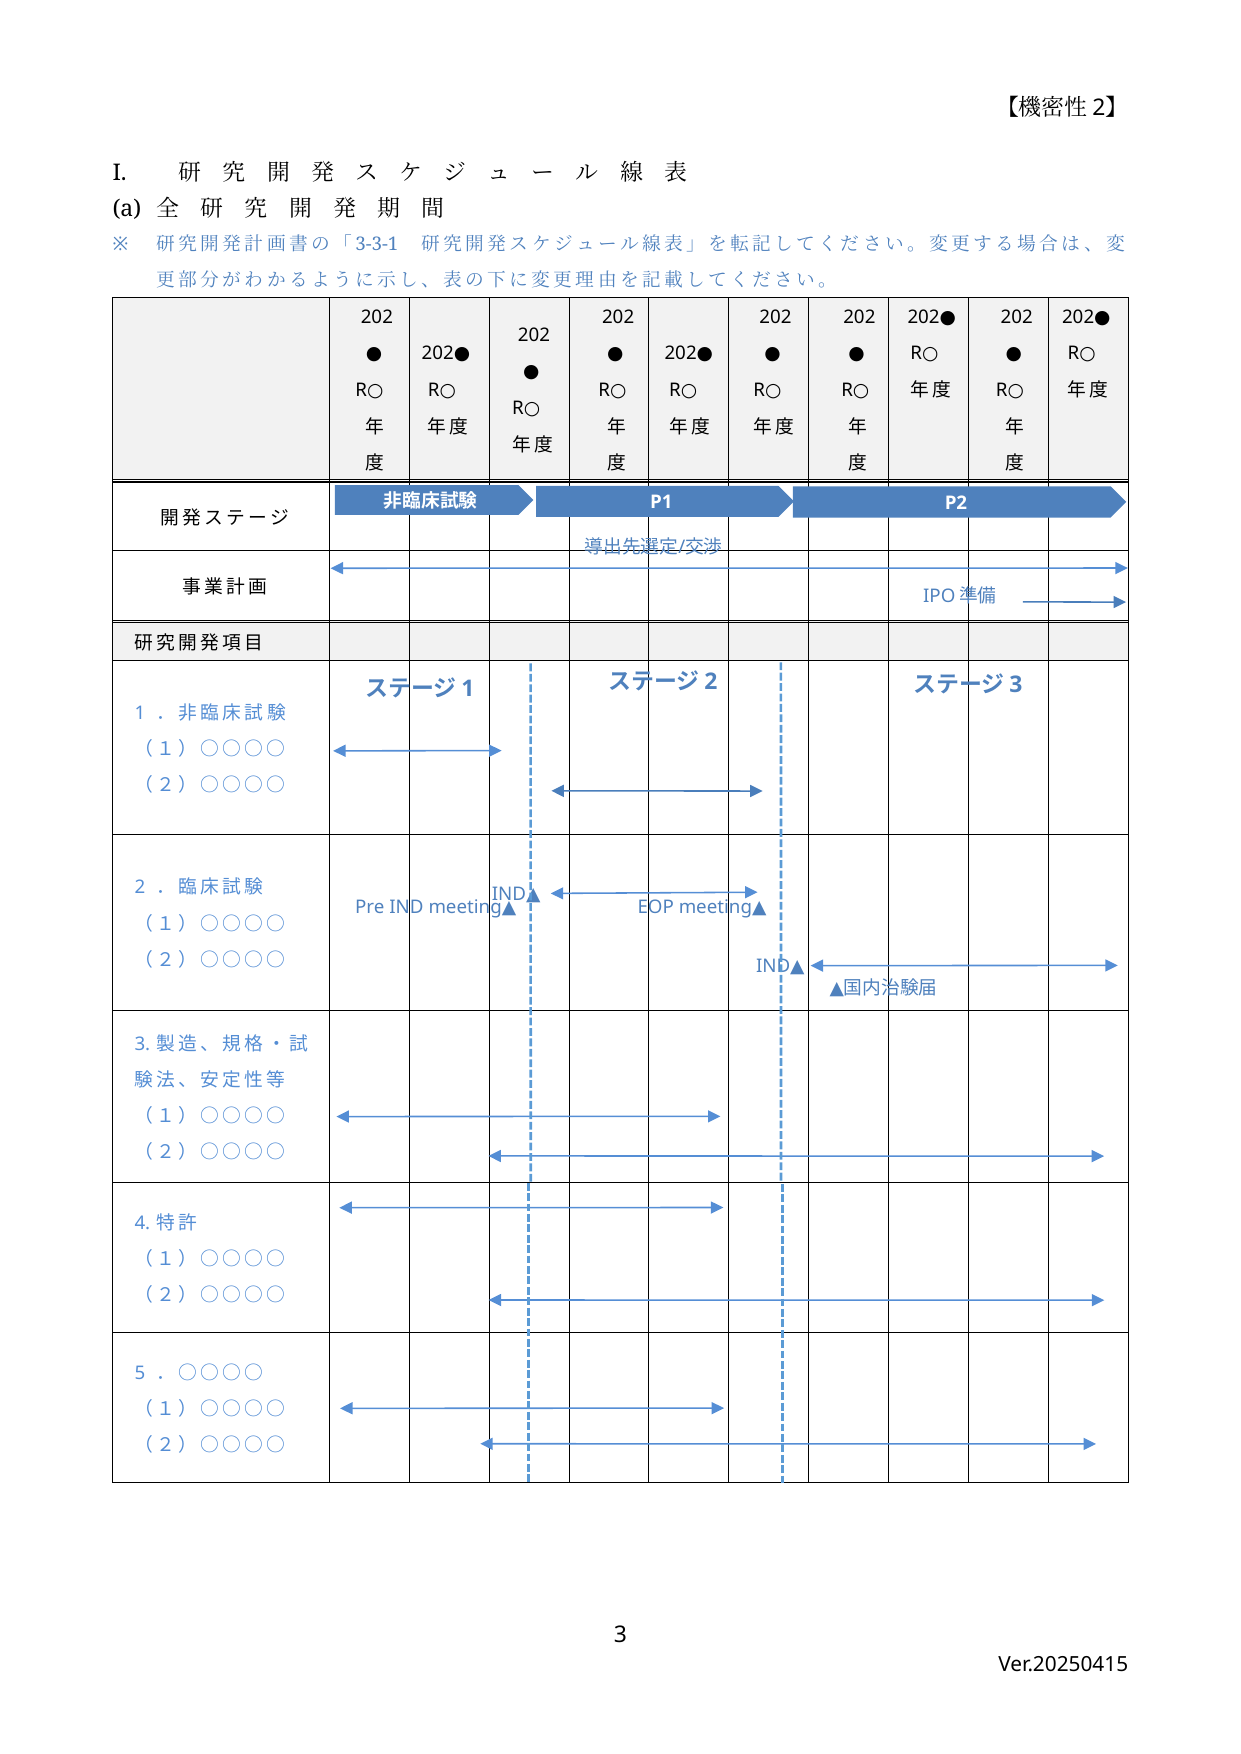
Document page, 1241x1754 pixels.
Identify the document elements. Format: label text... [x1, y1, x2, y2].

table_cell [1049, 1333, 1128, 1482]
table_cell [729, 1445, 808, 1482]
table_cell 開発ステージ [113, 483, 329, 549]
table_header 202● R○ 年度 [649, 298, 728, 479]
table_header 202● R○ 年度 [809, 298, 888, 479]
table_cell [729, 661, 808, 833]
table_cell [649, 835, 728, 892]
table_cell [969, 661, 1048, 833]
table_cell [570, 792, 648, 833]
table_cell [969, 835, 1048, 964]
table_cell [729, 1183, 808, 1299]
table_cell [809, 1333, 888, 1443]
table_cell [410, 1410, 489, 1482]
table_cell [729, 551, 808, 567]
table_cell [809, 1301, 888, 1332]
table_cell [969, 569, 1048, 620]
table_cell [729, 1157, 808, 1182]
table_cell [889, 551, 968, 567]
table_cell [809, 551, 888, 567]
table_cell [649, 1157, 728, 1182]
table_cell [729, 1301, 808, 1332]
table_cell [410, 1118, 489, 1182]
table_cell [570, 661, 648, 790]
table_cell [570, 835, 648, 892]
table_cell [729, 1333, 808, 1443]
table_cell [410, 1333, 489, 1407]
table_cell [889, 1301, 968, 1332]
table_cell [649, 517, 728, 549]
table_cell [330, 569, 409, 620]
table_cell [330, 1011, 409, 1182]
table_cell [969, 623, 1048, 660]
table_cell [649, 569, 728, 620]
table_cell [969, 1183, 1048, 1299]
table_cell [1049, 551, 1128, 567]
table_cell 3. 製造、規格・試験法、安定性等 （１）○○○○ （２）○○○○ [113, 1011, 329, 1182]
table_cell [889, 1157, 968, 1182]
table_cell [330, 1183, 409, 1332]
table_cell [889, 835, 968, 964]
table_cell [729, 1011, 808, 1155]
table_cell [649, 1011, 728, 1155]
table_cell [490, 623, 569, 660]
table_cell [570, 1333, 648, 1407]
table_cell [809, 569, 888, 620]
table_cell [889, 967, 968, 1010]
list 研究開発計画書の「3-3-1 研究開発スケジュール線表」を転記してください。変更する場合は、変更部分がわかるように示し、表の下に変更理由を記載してください。 [112, 224, 1128, 297]
table_cell [410, 1183, 489, 1206]
table_cell [490, 1333, 569, 1407]
table_cell [570, 1445, 648, 1482]
table_cell [649, 623, 728, 660]
table_cell [809, 623, 888, 660]
table_cell [570, 1157, 648, 1182]
table_cell [490, 1209, 569, 1299]
table_cell [490, 551, 569, 567]
table_cell [649, 1183, 728, 1299]
table_cell [729, 483, 808, 498]
table_cell [809, 1157, 888, 1182]
table_cell [410, 752, 489, 833]
table_cell [889, 569, 968, 620]
table_cell [330, 623, 409, 660]
table_cell [490, 1409, 569, 1442]
table_cell [969, 1157, 1048, 1182]
table_cell [729, 835, 808, 1010]
table_cell [410, 1209, 489, 1332]
table_header 202● R○ 年度 [889, 298, 968, 479]
table_cell [410, 569, 489, 620]
table_cell [410, 551, 489, 567]
table_cell [1049, 623, 1128, 660]
table_cell [1049, 835, 1128, 1010]
table_cell [889, 623, 968, 660]
table_header 202● R○ 年度 [969, 298, 1048, 479]
table_cell [490, 1157, 569, 1182]
table_cell [889, 518, 968, 549]
table_cell [330, 483, 409, 549]
table_cell [1049, 569, 1128, 620]
table_cell 1．非臨床試験 （１）○○○○ （２）○○○○ [113, 661, 329, 833]
table_cell [969, 518, 1048, 549]
text 研究開発スケジュール線表 [112, 152, 1128, 188]
table_cell [490, 1118, 569, 1155]
table_cell 5．○○○○ （１）○○○○ （２）○○○○ [113, 1333, 329, 1482]
table_cell [809, 1011, 888, 1155]
table_cell [570, 1183, 648, 1206]
table_cell [570, 623, 648, 660]
table_cell [570, 551, 648, 567]
table_cell [490, 1011, 569, 1115]
table_cell [809, 835, 888, 1010]
table_cell [889, 1183, 968, 1299]
table_cell [330, 835, 409, 1010]
table_cell [649, 661, 728, 790]
table_cell [410, 835, 489, 1010]
table_cell [729, 505, 808, 549]
table_cell [889, 661, 968, 833]
table_cell [649, 1301, 728, 1332]
table_cell [969, 967, 1048, 1010]
table_cell [410, 1011, 489, 1115]
table_cell [570, 517, 648, 549]
table_cell [570, 569, 648, 620]
table_cell [490, 483, 569, 549]
table_cell [330, 1333, 409, 1482]
table_cell [649, 1445, 728, 1482]
table_cell 事業計画 [113, 551, 329, 620]
table_cell [490, 835, 569, 1010]
table_header 202● R○ 年度 [729, 298, 808, 479]
table_cell [570, 1011, 648, 1115]
table_header 202● R○ 年度 [410, 298, 489, 479]
table_cell 2．臨床試験 （１）○○○○ （２）○○○○ [113, 835, 329, 1010]
table_cell [649, 894, 728, 1010]
table_cell [570, 1409, 648, 1443]
table_cell [649, 792, 728, 833]
table_cell [490, 1301, 569, 1332]
table_cell [969, 1011, 1048, 1155]
table_cell [1049, 661, 1128, 833]
table_cell [649, 551, 728, 567]
table_cell [969, 551, 1048, 567]
table_cell [410, 515, 489, 549]
table_cell [1049, 1183, 1128, 1332]
table_cell 4. 特許 （１）○○○○ （２）○○○○ [113, 1183, 329, 1332]
table_cell [889, 1445, 968, 1482]
table_header 202● R○ 年度 [490, 298, 569, 479]
table_cell [410, 661, 489, 749]
table_cell [570, 1118, 648, 1155]
table_header 202● R○ 年度 [330, 298, 409, 479]
table_cell [490, 661, 569, 833]
text (a)全研究開発期間 [112, 188, 1128, 224]
table_cell [969, 1301, 1048, 1332]
table_cell [649, 1333, 728, 1443]
table_cell [570, 1301, 648, 1332]
table_header 202● R○ 年度 [1049, 298, 1128, 479]
table_cell [809, 1445, 888, 1482]
table_cell [1049, 1011, 1128, 1182]
table_cell [410, 623, 489, 660]
table_cell [729, 623, 808, 660]
table_cell [330, 551, 409, 568]
table_cell [809, 661, 888, 833]
table_cell [809, 1183, 888, 1299]
table_header 202● R○ 年度 [570, 298, 648, 479]
table_cell [889, 1011, 968, 1155]
table_cell [570, 1209, 648, 1299]
table_cell [1049, 483, 1128, 549]
table_cell [889, 1333, 968, 1443]
table_cell [330, 661, 409, 833]
table_cell [570, 894, 648, 1010]
table_cell [729, 569, 808, 620]
table_cell [809, 518, 888, 549]
table_cell [969, 1445, 1048, 1482]
table_cell [969, 1333, 1048, 1443]
table_header [113, 298, 329, 479]
table_cell [490, 1183, 569, 1206]
table_cell [490, 1445, 569, 1482]
table_cell 研究開発項目 [113, 623, 329, 660]
table_cell [490, 569, 569, 620]
